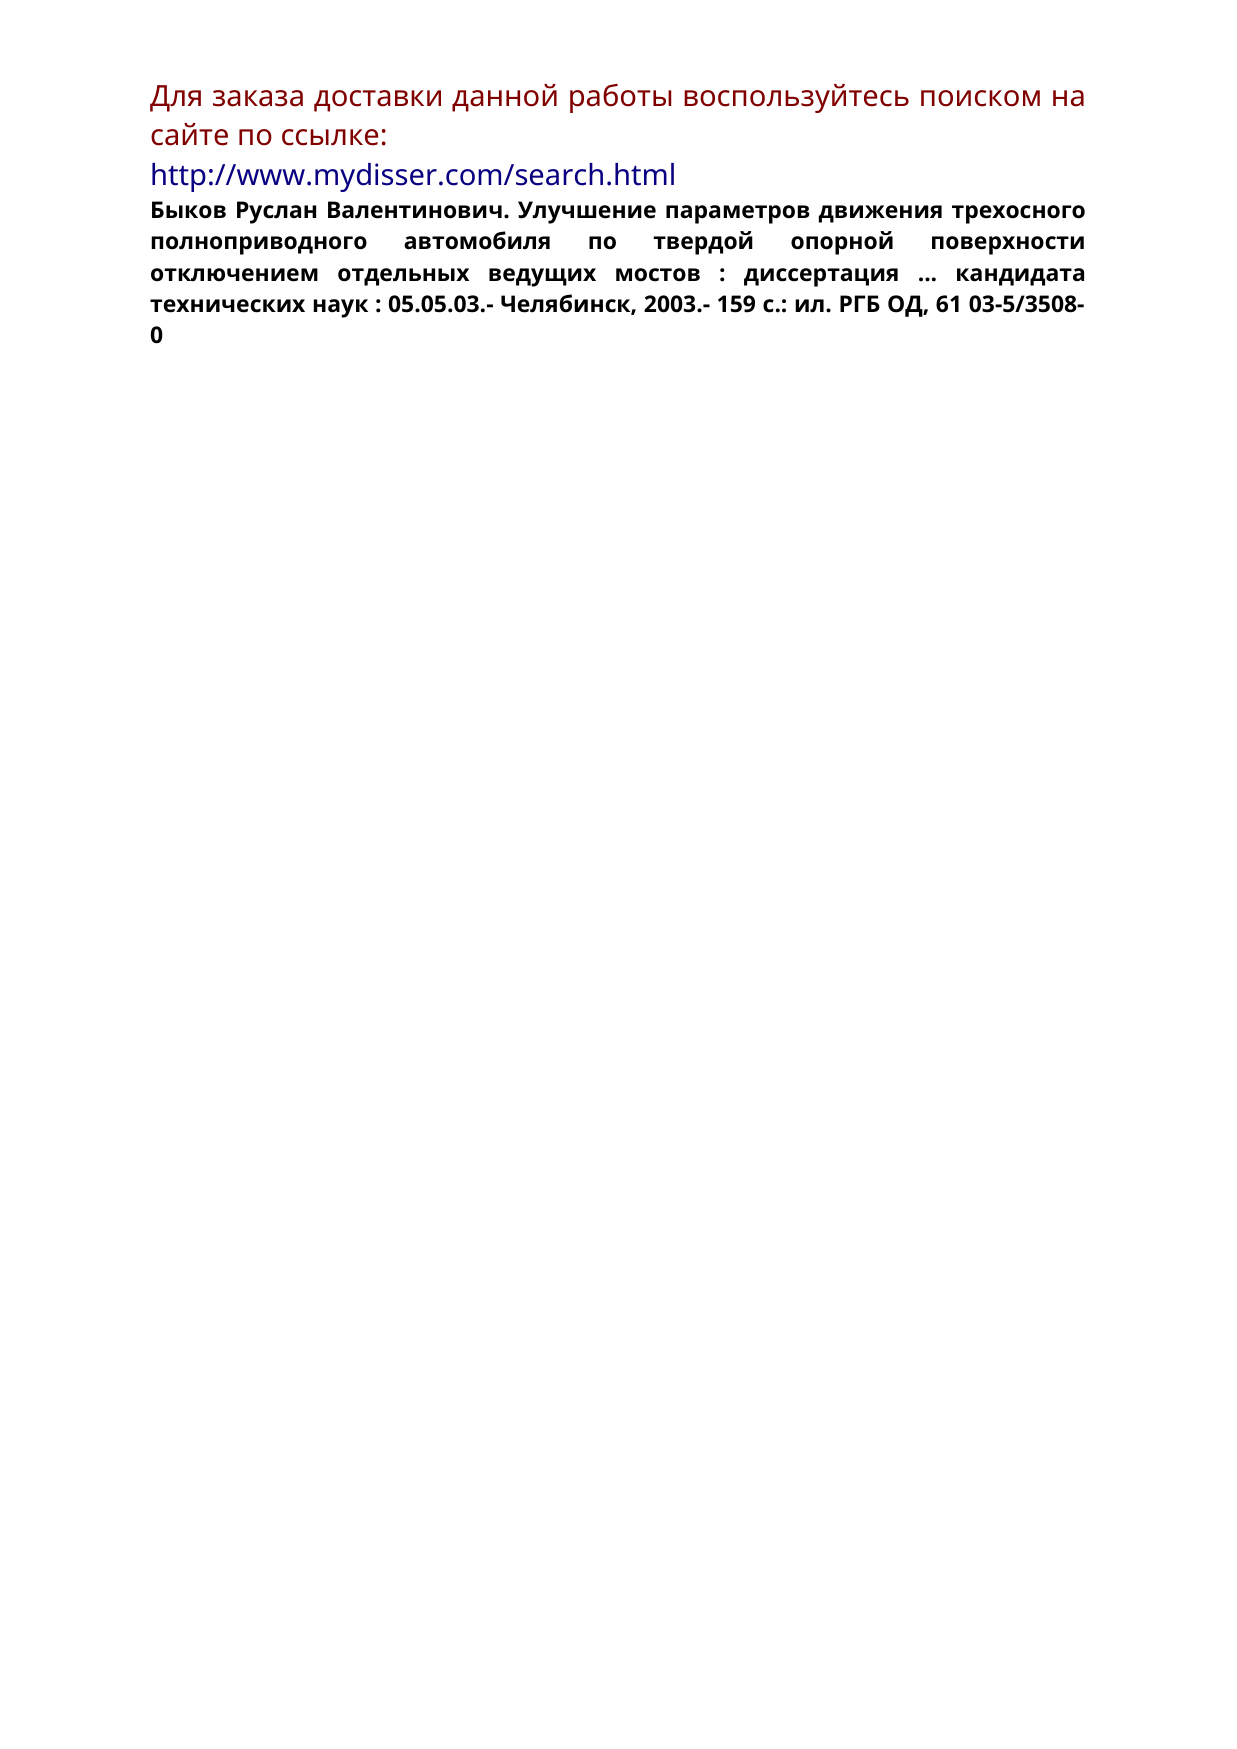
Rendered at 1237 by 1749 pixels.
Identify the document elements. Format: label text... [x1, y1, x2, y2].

text Быков Руслан Валентинович. Улучшение параметров движения трехосного полноприводного автомобиля по твердой опорной поверхности отключением отдельных ведущих мостов : диссертация ... кандидата технических наук : 05.05.03.- Челябинск, 2003.- 159 с.: ил. РГБ ОД, 61 03-5/3508-0 [150, 194, 1086, 350]
